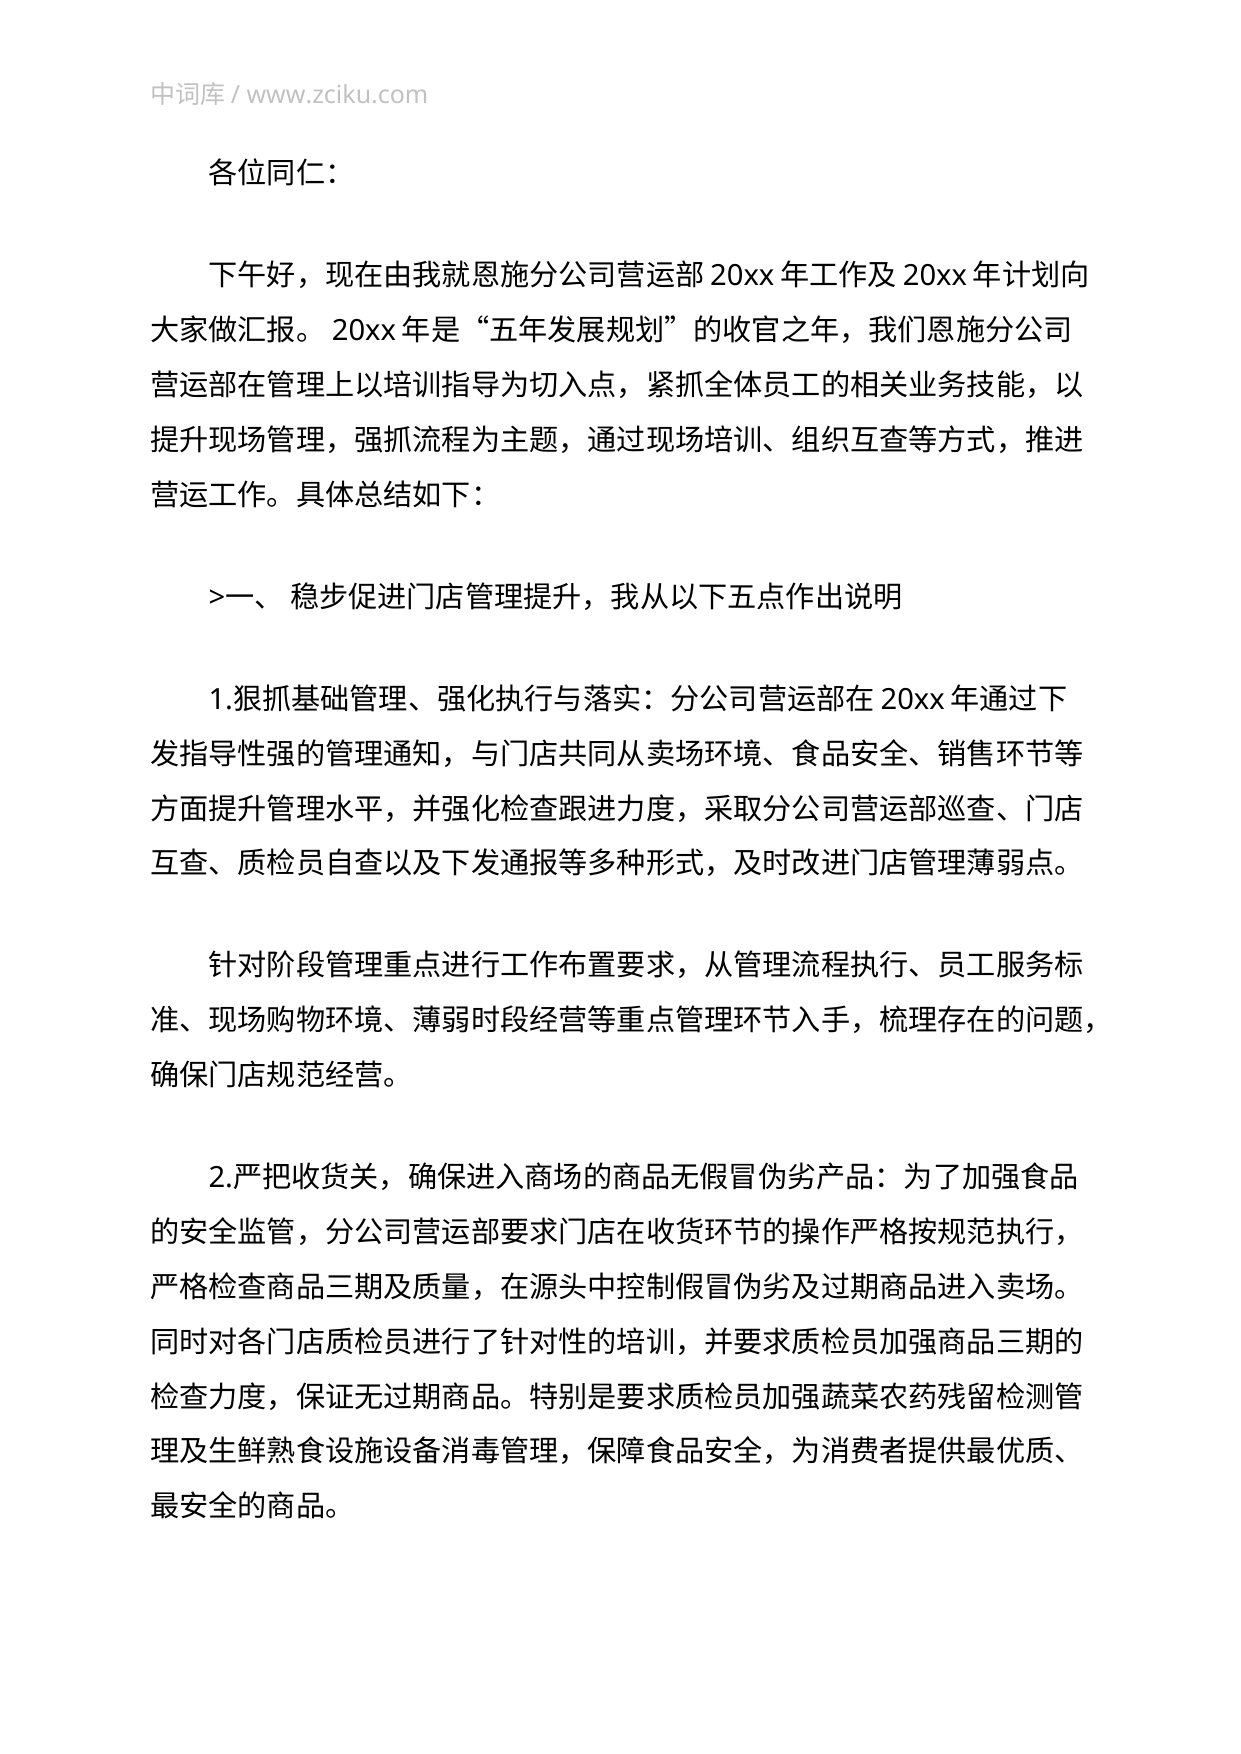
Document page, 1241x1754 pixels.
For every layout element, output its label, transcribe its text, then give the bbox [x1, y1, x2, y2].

text 2.严把收货关，确保进入商场的商品无假冒伪劣产品：为了加强食品的安全监管，分公司营运部要求门店在收货环节的操作严格按规范执行，严格检查商品三期及质量，在源头中控制假冒伪劣及过期商品进入卖场。同时对各门店质检员进行了针对性的培训，并要求质检员加强商品三期的检查力度，保证无过期商品。特别是要求质检员加强蔬菜农药残留检测管理及生鲜熟食设施设备消毒管理，保障食品安全，为消费者提供最优质、最安全的商品。 [150, 1153, 1090, 1525]
text 1.狠抓基础管理、强化执行与落实：分公司营运部在20xx年通过下发指导性强的管理通知，与门店共同从卖场环境、食品安全、销售环节等方面提升管理水平，并强化检查跟进力度，采取分公司营运部巡查、门店互查、质检员自查以及下发通报等多种形式，及时改进门店管理薄弱点。 [150, 675, 1090, 882]
text >一、 稳步促进门店管理提升，我从以下五点作出说明 [150, 573, 1090, 616]
text 针对阶段管理重点进行工作布置要求，从管理流程执行、员工服务标准、现场购物环境、薄弱时段经营等重点管理环节入手，梳理存在的问题，确保门店规范经营。 [150, 942, 1090, 1094]
text 下午好，现在由我就恩施分公司营运部20xx年工作及20xx年计划向大家做汇报。 20xx年是“五年发展规划”的收官之年，我们恩施分公司营运部在管理上以培训指导为切入点，紧抓全体员工的相关业务技能，以提升现场管理，强抓流程为主题，通过现场培训、组织互查等方式，推进营运工作。具体总结如下： [150, 252, 1090, 514]
text 各位同仁： [150, 150, 1090, 192]
